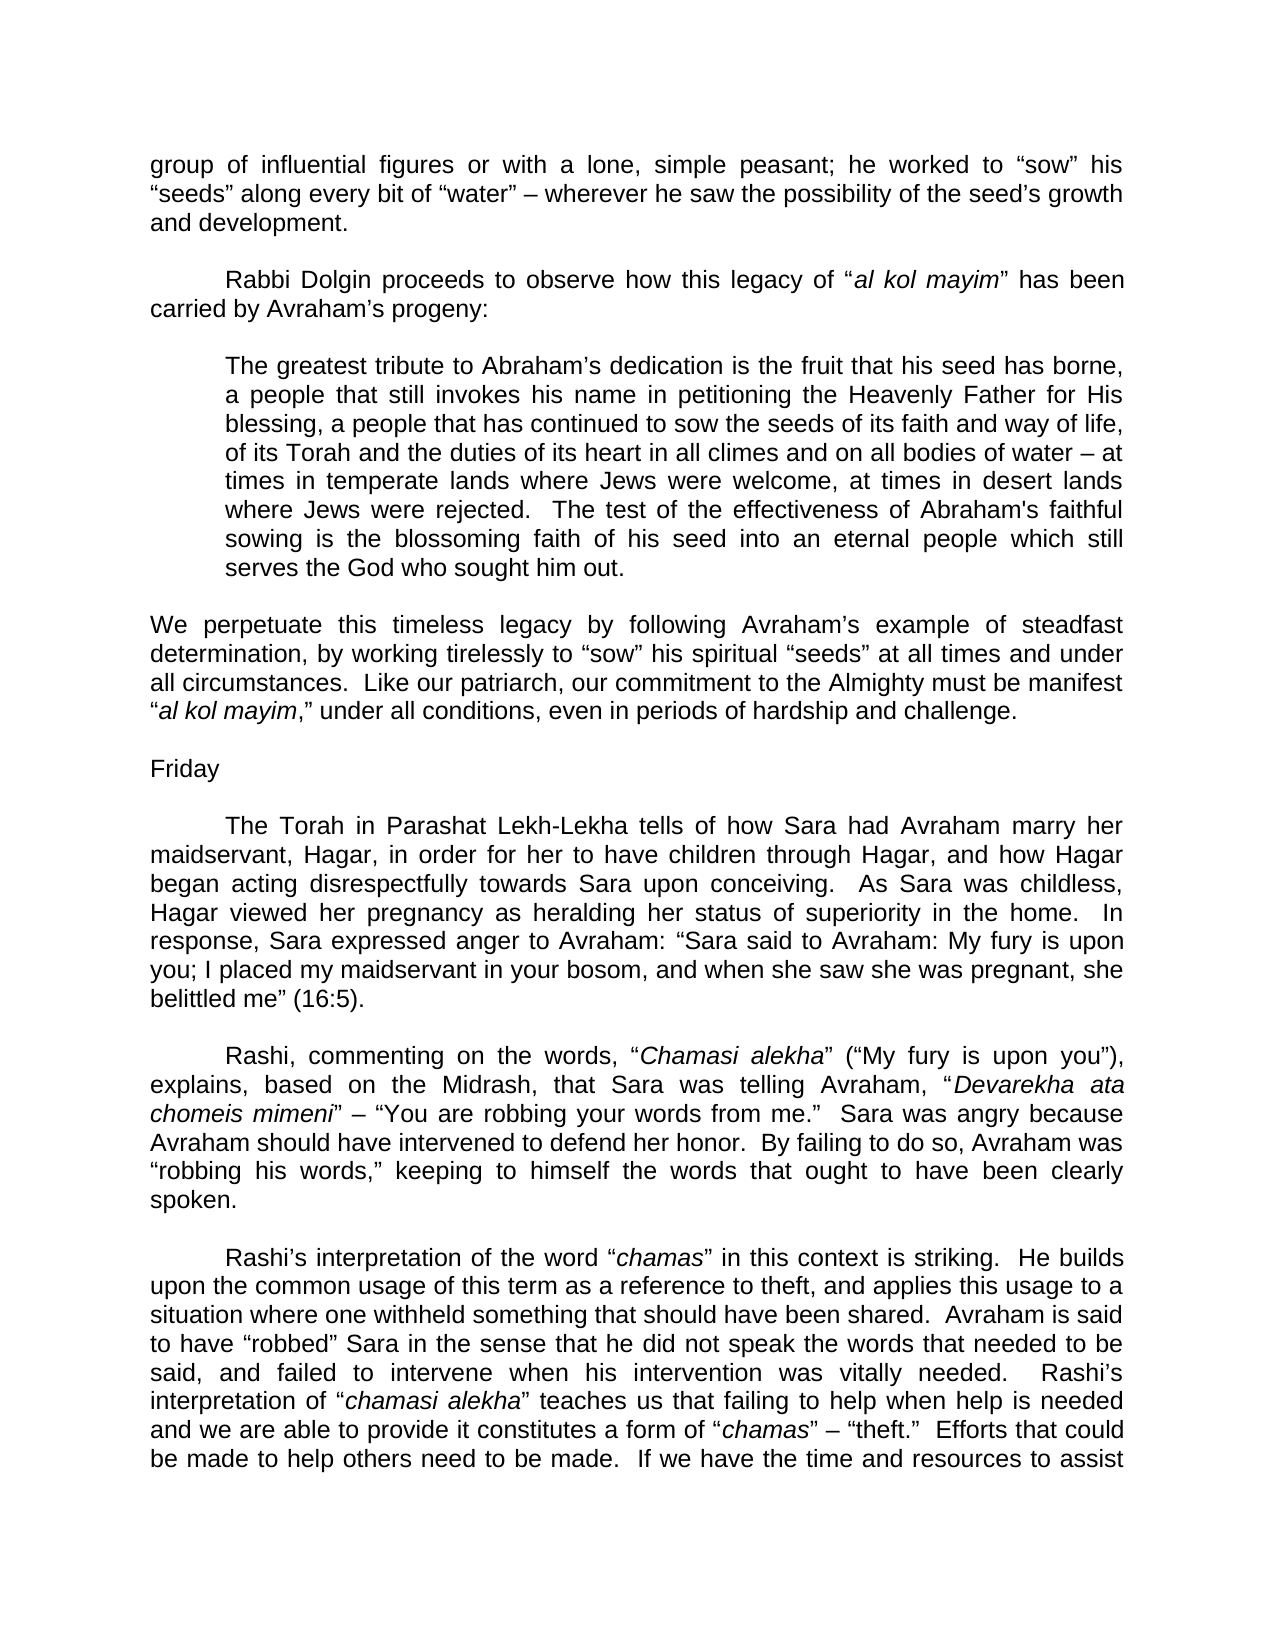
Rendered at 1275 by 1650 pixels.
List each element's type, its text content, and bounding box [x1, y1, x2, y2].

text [150, 150, 1125, 236]
text We perpetuate this timeless legacy by following Avraham’s example of steadfast determination, by working tirelessly to “sow” his spiritual “seeds” at all times and under all circumstances. Like our patriarch, our commitment to the Almighty must be manifest “al kol mayim,” under all conditions, even in periods of hardship and challenge. [150, 610, 1125, 725]
text Friday [150, 754, 1125, 782]
text The greatest tribute to Abraham’s dedication is the fruit that his seed has borne, a people that still invokes his name in petitioning the Heavenly Father for His blessing, a people that has continued to sow the seeds of its faith and way of life, of its Torah and the duties of its heart in all climes and on all bodies of water – at times in temperate lands where Jews were welcome, at times in desert lands where Jews were rejected. The test of the effectiveness of Abraham's faithful sowing is the blossoming faith of his seed into an eternal people which still serves the God who sought him out. [225, 351, 1125, 581]
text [150, 1242, 1125, 1472]
text The Torah in Parashat Lekh-Lekha tells of how Sara had Avraham marry her maidservant, Hagar, in order for her to have children through Hagar, and how Hagar began acting disrespectfully towards Sara upon conceiving. As Sara was childless, Hagar viewed her pregnancy as heralding her status of superiority in the home. In response, Sara expressed anger to Avraham: “Sara said to Avraham: My fury is upon you; I placed my maidservant in your bosom, and when she saw she was pregnant, she belittled me” (16:5). [150, 811, 1125, 1012]
text Rabbi Dolgin proceeds to observe how this legacy of “al kol mayim” has been carried by Avraham’s progeny: [150, 265, 1125, 322]
text Rashi, commenting on the words, “Chamasi alekha” (“My fury is upon you”), explains, based on the Midrash, that Sara was telling Avraham, “Devarekha ata chomeis mimeni” – “You are robbing your words from me.” Sara was angry because Avraham should have intervened to defend her honor. By failing to do so, Avraham was “robbing his words,” keeping to himself the words that ought to have been clearly spoken. [150, 1041, 1125, 1214]
